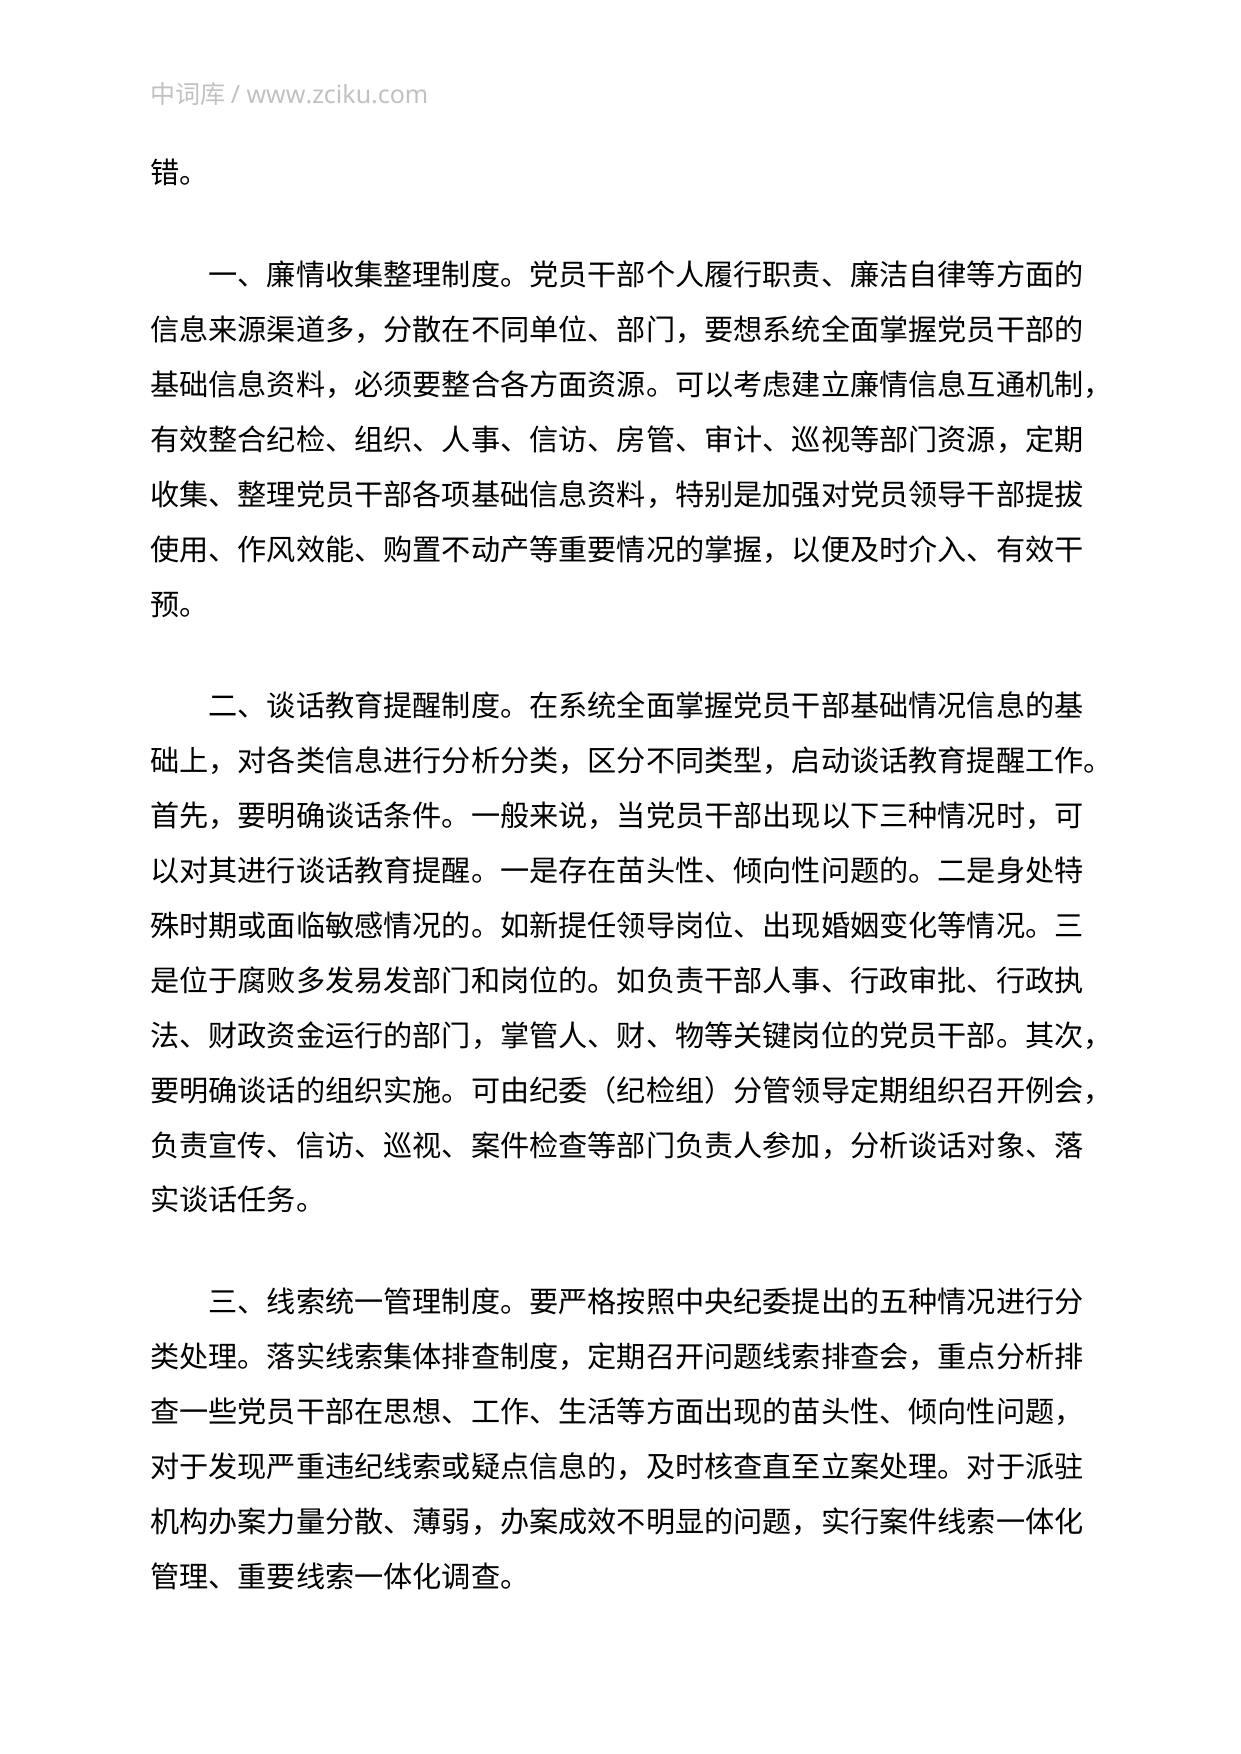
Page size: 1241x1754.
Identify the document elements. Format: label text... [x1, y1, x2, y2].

text 一、廉情收集整理制度。党员干部个人履行职责、廉洁自律等方面的信息来源渠道多，分散在不同单位、部门，要想系统全面掌握党员干部的基础信息资料，必须要整合各方面资源。可以考虑建立廉情信息互通机制，有效整合纪检、组织、人事、信访、房管、审计、巡视等部门资源，定期收集、整理党员干部各项基础信息资料，特别是加强对党员领导干部提拔使用、作风效能、购置不动产等重要情况的掌握，以便及时介入、有效干预。 [150, 252, 1090, 623]
text 三、线索统一管理制度。要严格按照中央纪委提出的五种情况进行分类处理。落实线索集体排查制度，定期召开问题线索排查会，重点分析排查一些党员干部在思想、工作、生活等方面出现的苗头性、倾向性问题，对于发现严重违纪线索或疑点信息的，及时核查直至立案处理。对于派驻机构办案力量分散、薄弱，办案成效不明显的问题，实行案件线索一体化管理、重要线索一体化调查。 [150, 1279, 1090, 1596]
text 二、谈话教育提醒制度。在系统全面掌握党员干部基础情况信息的基础上，对各类信息进行分析分类，区分不同类型，启动谈话教育提醒工作。首先，要明确谈话条件。一般来说，当党员干部出现以下三种情况时，可以对其进行谈话教育提醒。一是存在苗头性、倾向性问题的。二是身处特殊时期或面临敏感情况的。如新提任领导岗位、出现婚姻变化等情况。三是位于腐败多发易发部门和岗位的。如负责干部人事、行政审批、行政执法、财政资金运行的部门，掌管人、财、物等关键岗位的党员干部。其次，要明确谈话的组织实施。可由纪委（纪检组）分管领导定期组织召开例会，负责宣传、信访、巡视、案件检查等部门负责人参加，分析谈话对象、落实谈话任务。 [150, 683, 1090, 1219]
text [150, 150, 1090, 192]
